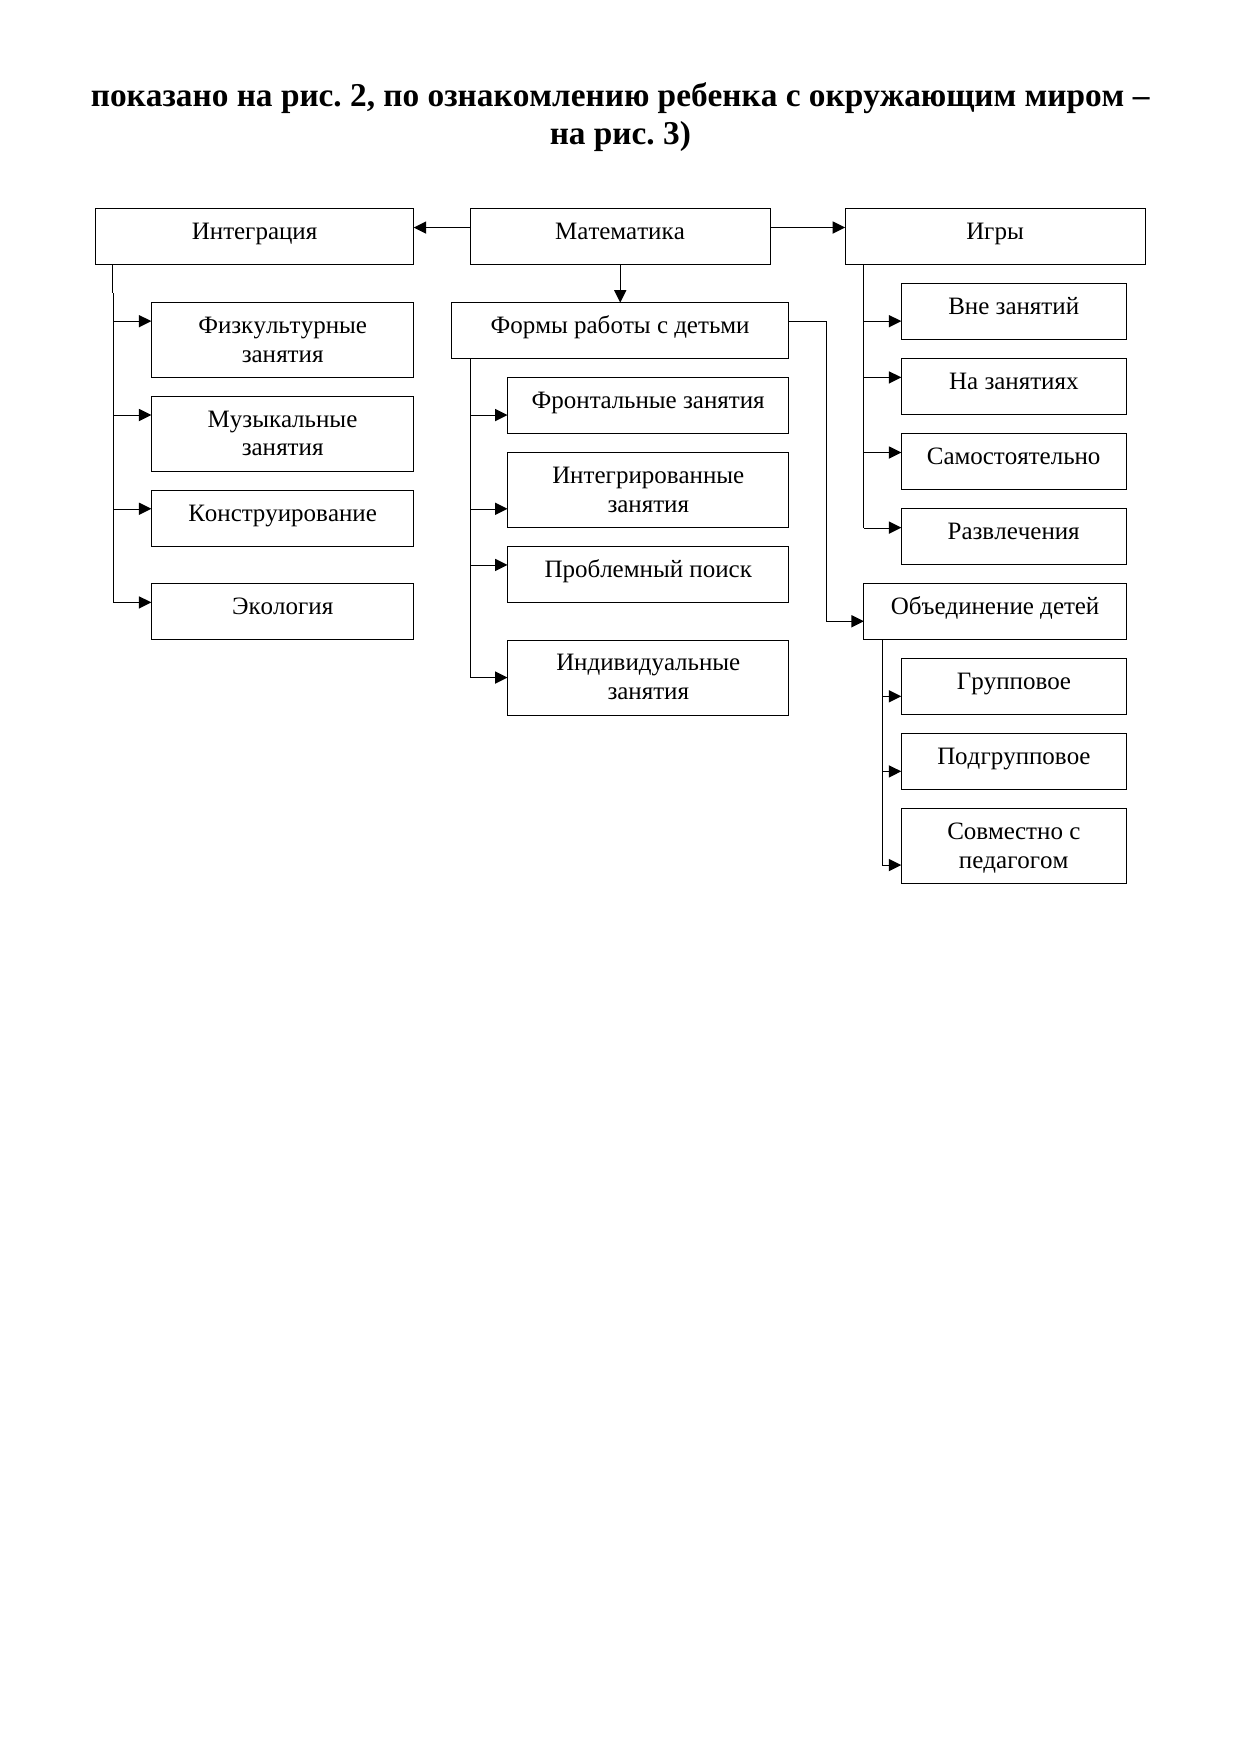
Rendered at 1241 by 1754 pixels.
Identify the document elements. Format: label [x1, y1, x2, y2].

text [75, 75, 1165, 152]
